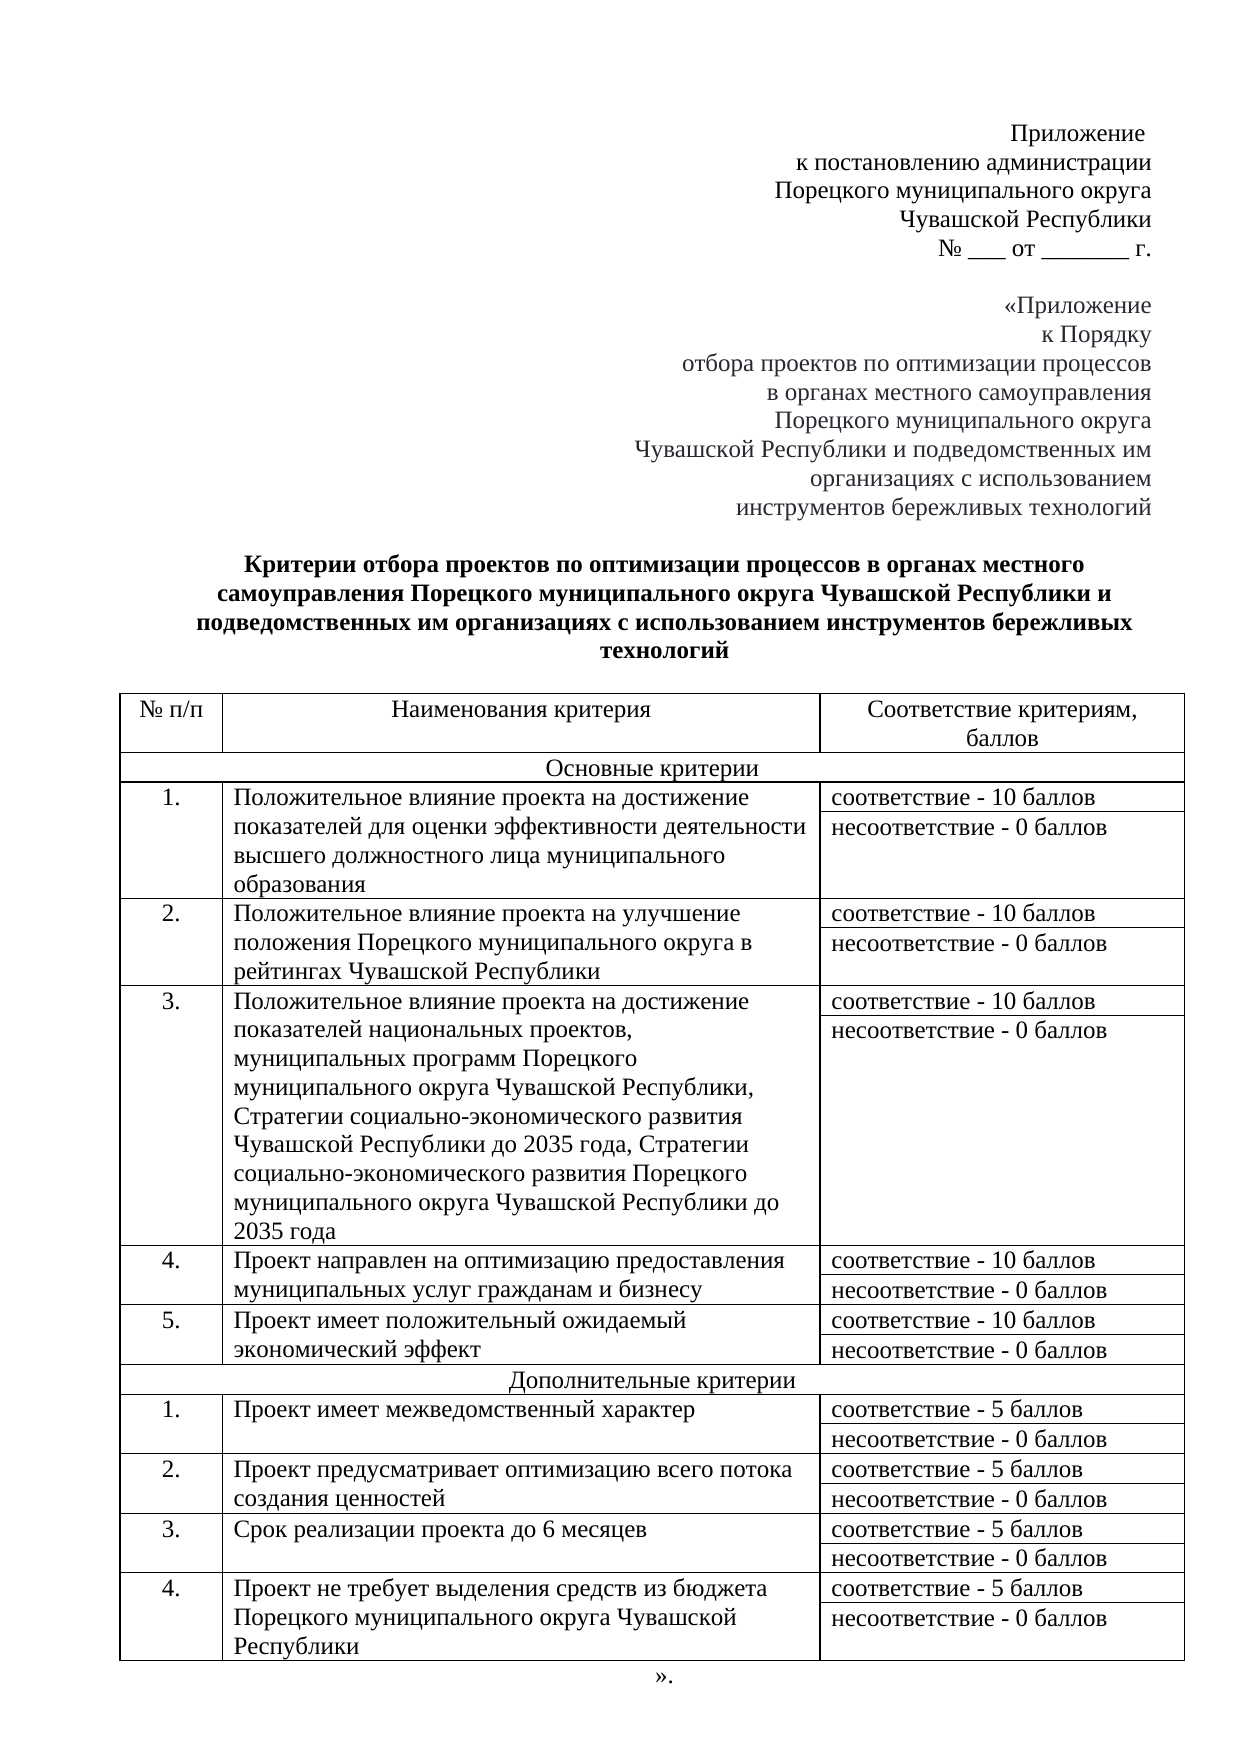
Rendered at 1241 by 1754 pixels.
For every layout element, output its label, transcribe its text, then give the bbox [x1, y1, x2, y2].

table_cell 1. [121, 783, 222, 897]
table_cell 5. [121, 1305, 222, 1364]
table_cell соответствие - 5 баллов [821, 1573, 1184, 1602]
table_cell 3. [121, 1514, 222, 1572]
table_cell несоответствие - 0 баллов [821, 1335, 1184, 1364]
table_cell Проект направлен на оптимизацию предоставления муниципальных услуг гражданам и бизнесу [223, 1246, 819, 1304]
table_cell Положительное влияние проекта на улучшение положения Порецкого муниципального округа в рейтингах Чувашской Республики [223, 899, 819, 985]
table_cell соответствие - 10 баллов [821, 1305, 1184, 1334]
table_cell Срок реализации проекта до 6 месяцев [223, 1514, 819, 1572]
table_cell несоответствие - 0 баллов [821, 1484, 1184, 1513]
table_cell Проект не требует выделения средств из бюджета Порецкого муниципального округа Чувашской Республики [223, 1573, 819, 1659]
text ». [177, 1661, 1152, 1689]
table_cell Дополнительные критерии [121, 1365, 1184, 1393]
text Приложение к постановлению администрации Порецкого муниципального округа Чувашской Республики № ___ от _______ г. [177, 118, 1152, 262]
table_cell соответствие - 10 баллов [821, 783, 1184, 811]
table_cell Положительное влияние проекта на достижение показателей национальных проектов, муниципальных программ Порецкого муниципального округа Чувашской Республики, Стратегии социально-экономического развития Чувашской Республики до 2035 года, Стратегии социально-экономического развития Порецкого муниципального округа Чувашской Республики до 2035 года [223, 986, 819, 1244]
table_cell 3. [121, 986, 222, 1244]
table_cell соответствие - 10 баллов [821, 899, 1184, 927]
table_cell 1. [121, 1395, 222, 1453]
table_cell 4. [121, 1246, 222, 1304]
table_header Наименования критерия [223, 694, 819, 752]
table_cell несоответствие - 0 баллов [821, 1424, 1184, 1453]
table_cell Проект имеет межведомственный характер [223, 1395, 819, 1453]
text Критерии отбора проектов по оптимизации процессов в органах местного самоуправления Порецкого муниципального округа Чувашской Республики и подведомственных им организациях с использованием инструментов бережливых технологий [177, 549, 1152, 664]
table_cell Положительное влияние проекта на достижение показателей для оценки эффективности деятельности высшего должностного лица муниципального образования [223, 783, 819, 897]
table_cell 2. [121, 899, 222, 985]
table_cell Проект предусматривает оптимизацию всего потока создания ценностей [223, 1454, 819, 1513]
table_cell 4. [121, 1573, 222, 1659]
table_cell несоответствие - 0 баллов [821, 1603, 1184, 1659]
table_cell соответствие - 5 баллов [821, 1514, 1184, 1542]
table_cell соответствие - 5 баллов [821, 1454, 1184, 1483]
table_cell соответствие - 5 баллов [821, 1395, 1184, 1423]
table_cell 2. [121, 1454, 222, 1513]
table_cell соответствие - 10 баллов [821, 1246, 1184, 1274]
table_cell соответствие - 10 баллов [821, 986, 1184, 1014]
table_cell несоответствие - 0 баллов [821, 928, 1184, 985]
table_cell Проект имеет положительный ожидаемый экономический эффект [223, 1305, 819, 1364]
table_cell несоответствие - 0 баллов [821, 1275, 1184, 1304]
table_cell Основные критерии [121, 753, 1184, 781]
table_cell несоответствие - 0 баллов [821, 1544, 1184, 1572]
table_cell несоответствие - 0 баллов [821, 1016, 1184, 1244]
table_cell несоответствие - 0 баллов [821, 812, 1184, 897]
table_header Соответствие критериям, баллов [821, 694, 1184, 752]
table_header № п/п [121, 694, 222, 752]
text «Приложение к Порядку отбора проектов по оптимизации процессов в органах местного самоуправления Порецкого муниципального округа Чувашской Республики и подведомственных им организациях с использованием инструментов бережливых технологий [177, 291, 1152, 521]
